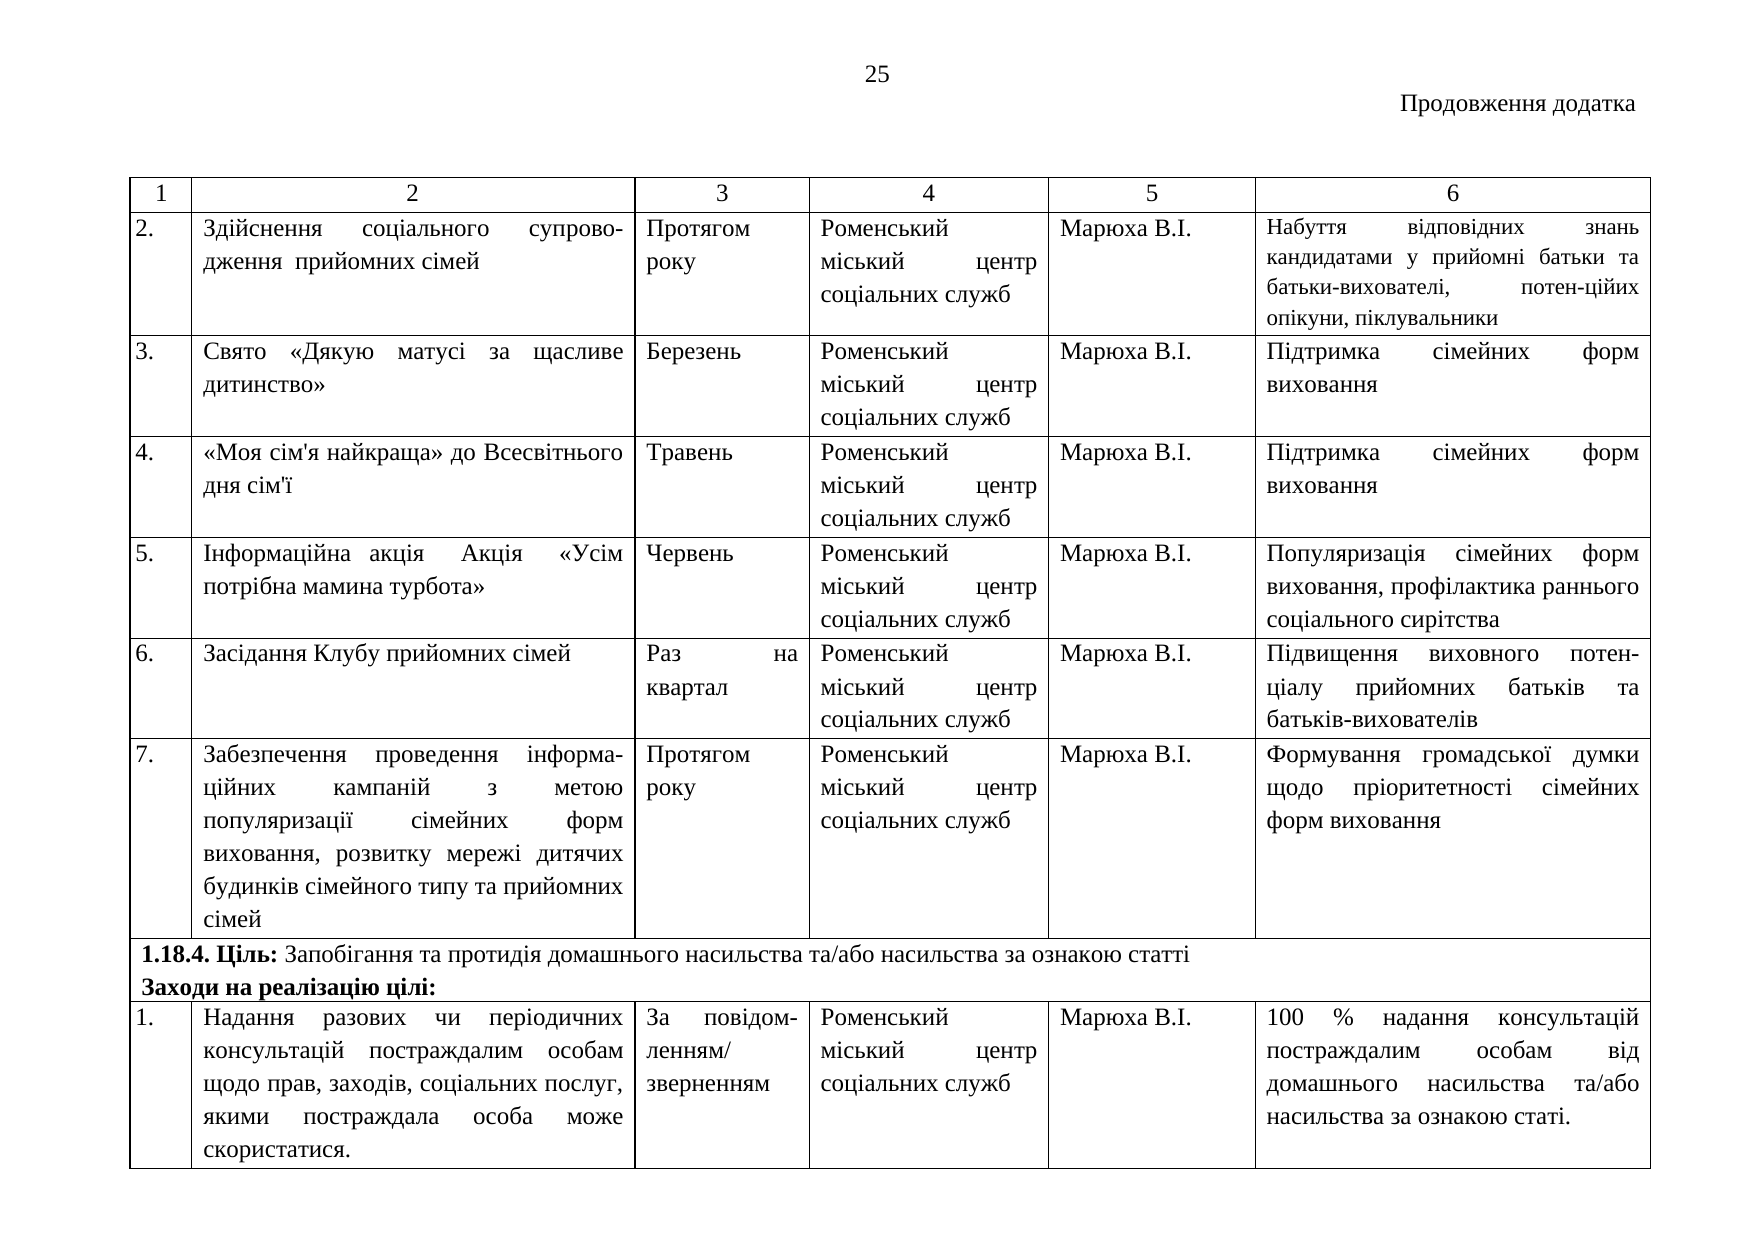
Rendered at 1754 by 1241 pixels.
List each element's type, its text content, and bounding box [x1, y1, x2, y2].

table_cell Роменський міський центр соціальних служб [810, 336, 1048, 436]
table_cell Раз на квартал [636, 639, 809, 738]
table_cell Забезпечення проведення інформа-ційних кампаній з метою популяризації сімейних форм виховання, розвитку мережі дитячих будинків сімейного типу та прийомних сімей [192, 739, 634, 938]
table_cell Підвищення виховного потен-ціалу прийомних батьків та батьків-вихователів [1256, 639, 1650, 738]
table_cell Засідання Клубу прийомних сімей [192, 639, 634, 738]
table_cell 7. [131, 739, 191, 938]
table_cell Надання разових чи періодичних консультацій постраждалим особам щодо прав, заходів, соціальних послуг, якими постраждала особа може скористатися. [192, 1002, 634, 1168]
table_cell Роменський міський центр соціальних служб [810, 639, 1048, 738]
table_cell Свято «Дякую матусі за щасливе дитинство» [192, 336, 634, 436]
table_cell Червень [636, 538, 809, 637]
table_cell 1.18.4. Ціль: Запобігання та протидія домашнього насильства та/або насильства за ознакою статті Заходи на реалізацію цілі: [131, 939, 1650, 1001]
table_cell Набуття відповідних знань кандидатами у прийомні батьки та батьки-вихователі, потен-ційих опікуни, піклувальники [1256, 213, 1650, 335]
table_cell Інформаційна акція Акція «Усім потрібна мамина турбота» [192, 538, 634, 637]
table_cell За повідом-ленням/ зверненням [636, 1002, 809, 1168]
table_cell Протягом року [636, 213, 809, 335]
table_cell 4. [131, 437, 191, 537]
table_cell Роменський міський центр соціальних служб [810, 437, 1048, 537]
table_cell Формування громадської думки щодо пріоритетності сімейних форм виховання [1256, 739, 1650, 938]
table_cell Марюха В.І. [1049, 437, 1255, 537]
table_header 5 [1049, 178, 1255, 212]
table_header 6 [1256, 178, 1650, 212]
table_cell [810, 213, 1048, 335]
table_header 4 [810, 178, 1048, 212]
table_cell Роменський міський центр соціальних служб [810, 538, 1048, 637]
table_header 1 [131, 178, 191, 212]
table_cell 3. [131, 336, 191, 436]
table_cell «Моя сім'я найкраща» до Всесвітнього дня сім'ї [192, 437, 634, 537]
table_cell Популяризація сімейних форм виховання, профілактика раннього соціального сирітства [1256, 538, 1650, 637]
table_header 2 [192, 178, 634, 212]
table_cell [810, 1002, 1048, 1168]
table_cell Марюха В.І. [1049, 336, 1255, 436]
table_cell Марюха В.І. [1049, 213, 1255, 335]
table_cell 100 % надання консультацій постраждалим особам від домашнього насильства та/або насильства за ознакою статі. [1256, 1002, 1650, 1168]
table_cell Травень [636, 437, 809, 537]
table_cell 5. [131, 538, 191, 637]
table_cell Здійснення соціального супрово-дження прийомних сімей [192, 213, 634, 335]
table_cell Березень [636, 336, 809, 436]
table_cell Марюха В.І. [1049, 639, 1255, 738]
table_cell 2. [131, 213, 191, 335]
table_cell Підтримка сімейних форм виховання [1256, 336, 1650, 436]
table_cell 1. [131, 1002, 191, 1168]
table_cell Марюха В.І. [1049, 739, 1255, 938]
table_cell Роменський міський центр соціальних служб [810, 739, 1048, 938]
table_cell Марюха В.І. [1049, 538, 1255, 637]
table_cell Марюха В.І. [1049, 1002, 1255, 1168]
table_cell Протягом року [636, 739, 809, 938]
table_header 3 [636, 178, 809, 212]
table_cell Підтримка сімейних форм виховання [1256, 437, 1650, 537]
table_cell 6. [131, 639, 191, 738]
